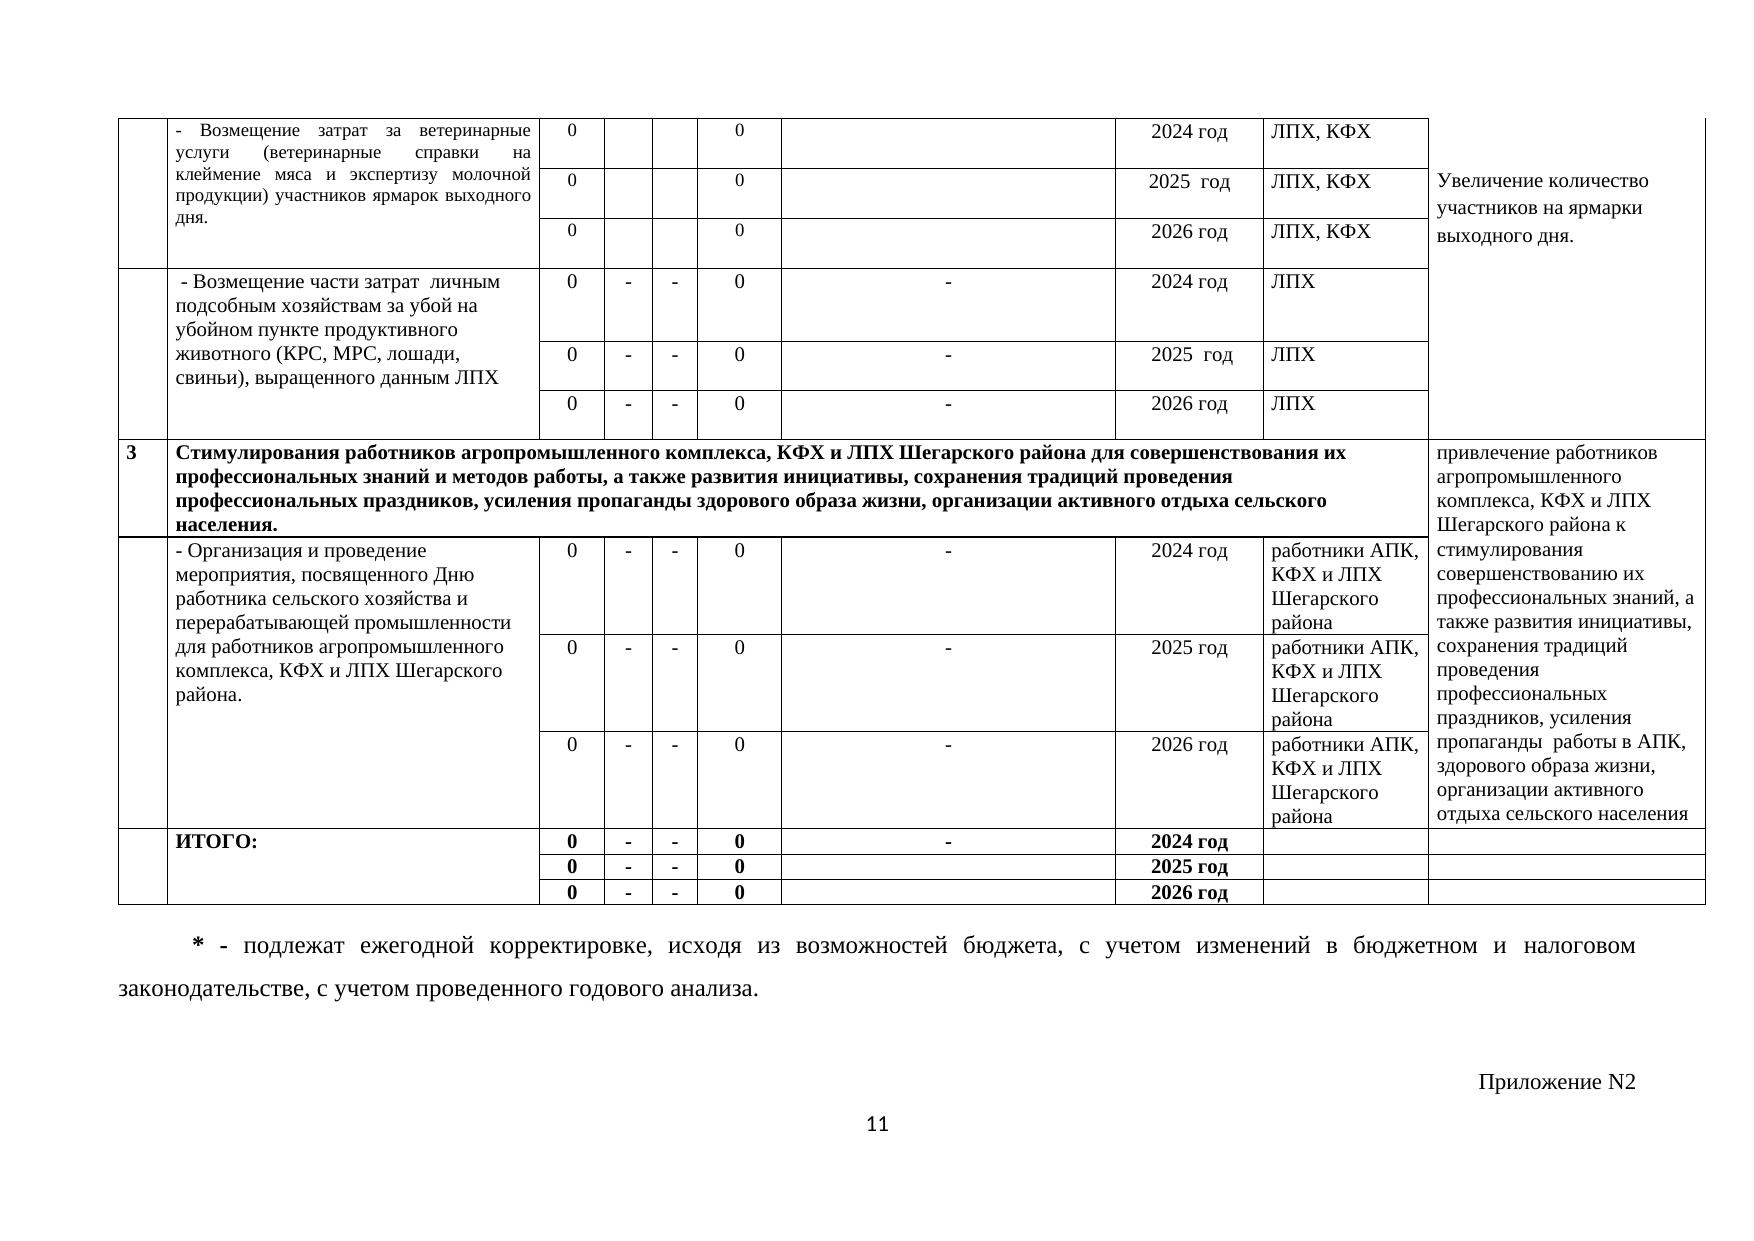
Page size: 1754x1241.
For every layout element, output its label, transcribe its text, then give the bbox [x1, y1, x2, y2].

table_cell - [653, 880, 697, 904]
table_cell 2026 год [1116, 880, 1263, 904]
table_cell [1264, 829, 1428, 853]
table_cell 2025 год [1116, 342, 1263, 390]
table_cell - [605, 855, 652, 878]
table_cell работники АПК, КФХ и ЛПХ Шегарского района [1264, 635, 1428, 731]
table_cell - Возмещение части затрат личным подсобным хозяйствам за убой на убойном пункте продуктивного животного (КРС, МРС, лошади, свиньи), выращенного данным ЛПХ [168, 269, 539, 439]
table_cell 0 [698, 219, 781, 268]
table_cell - [653, 342, 697, 390]
table_cell [782, 219, 1115, 268]
table_cell - [653, 269, 697, 341]
table_cell 2024 год [1116, 829, 1263, 853]
table_cell [1264, 880, 1428, 904]
table_cell - [653, 829, 697, 853]
table_cell 2026 год [1116, 219, 1263, 268]
table_cell - [605, 829, 652, 853]
table_cell 2024 год [1116, 119, 1263, 168]
table_cell 0 [540, 269, 604, 341]
table_cell - [605, 342, 652, 390]
table_cell 2024 год [1116, 538, 1263, 634]
table_cell 0 [698, 119, 781, 168]
text Приложение N2 [118, 1068, 1636, 1094]
table_cell 0 [540, 829, 604, 853]
table_cell Стимулирования работников агропромышленного комплекса, КФХ и ЛПХ Шегарского района для совершенствования их профессиональных знаний и методов работы, а также развития инициативы, сохранения традиций проведения профессиональных праздников, усиления пропаганды здорового образа жизни, организации активного отдыха сельского населения. [168, 440, 1428, 536]
table_cell Увеличение количество участников на ярмарки выходного дня. [1429, 118, 1705, 439]
table_cell ЛПХ, КФХ [1264, 119, 1428, 168]
table_cell ЛПХ [1264, 391, 1428, 439]
table_cell 0 [540, 538, 604, 634]
table_cell - [782, 635, 1115, 731]
table_cell работники АПК, КФХ и ЛПХ Шегарского района [1264, 732, 1428, 828]
table_cell [605, 119, 652, 168]
table_cell 2025 год [1116, 169, 1263, 218]
table_cell [119, 269, 167, 439]
table_cell 0 [698, 732, 781, 828]
table_cell [1264, 855, 1428, 878]
table_cell 0 [698, 342, 781, 390]
table_cell [653, 119, 697, 168]
table_cell ЛПХ, КФХ [1264, 219, 1428, 268]
table_cell [653, 219, 697, 268]
table_cell 0 [540, 732, 604, 828]
table_cell [119, 119, 167, 268]
table_cell 2026 год [1116, 732, 1263, 828]
table_cell 0 [540, 219, 604, 268]
table_cell [782, 119, 1115, 168]
table_cell 0 [540, 119, 604, 168]
table_cell [119, 538, 167, 828]
table_cell - Возмещение затрат за ветеринарные услуги (ветеринарные справки на клеймение мяса и экспертизу молочной продукции) участников ярмарок выходного дня. [168, 119, 539, 268]
table_cell 0 [540, 880, 604, 904]
table_cell [1429, 880, 1705, 904]
table_cell - [653, 855, 697, 878]
table_cell [782, 169, 1115, 218]
table_cell - [782, 269, 1115, 341]
table_cell [1429, 829, 1705, 853]
table_cell - [782, 391, 1115, 439]
table_cell - [653, 635, 697, 731]
table_cell 0 [698, 635, 781, 731]
table_cell 0 [698, 169, 781, 218]
table_cell ИТОГО: [168, 829, 539, 904]
table_cell [782, 880, 1115, 904]
table_cell 0 [698, 880, 781, 904]
table_cell - [653, 538, 697, 634]
table_cell - [605, 391, 652, 439]
table_cell - [653, 391, 697, 439]
table_cell - [782, 829, 1115, 853]
table_cell 3 [119, 440, 167, 536]
table_cell 0 [540, 391, 604, 439]
table_cell 0 [540, 635, 604, 731]
table_cell 0 [698, 829, 781, 853]
table_cell привлечение работников агропромышленного комплекса, КФХ и ЛПХ Шегарского района к стимулирования совершенствованию их профессиональных знаний, а также развития инициативы, сохранения традиций проведения профессиональных праздников, усиления пропаганды работы в АПК, здорового образа жизни, организации активного отдыха сельского населения [1429, 440, 1705, 828]
table_cell 2026 год [1116, 391, 1263, 439]
table_cell - [782, 732, 1115, 828]
table_cell 0 [540, 342, 604, 390]
table_cell 2024 год [1116, 269, 1263, 341]
table_cell 0 [698, 269, 781, 341]
table_cell [605, 169, 652, 218]
table_cell 0 [698, 538, 781, 634]
table_cell ЛПХ, КФХ [1264, 169, 1428, 218]
table_cell [119, 829, 167, 904]
table_cell 0 [540, 855, 604, 878]
table_cell - [605, 269, 652, 341]
table_cell [605, 219, 652, 268]
table_cell - [782, 342, 1115, 390]
table_cell - [605, 538, 652, 634]
table_cell работники АПК, КФХ и ЛПХ Шегарского района [1264, 538, 1428, 634]
text * - подлежат ежегодной корректировке, исходя из возможностей бюджета, с учетом изменений в бюджетном и налоговом законодательстве, с учетом проведенного годового анализа. [118, 930, 1636, 1002]
table_cell - [605, 880, 652, 904]
table_cell 2025 год [1116, 635, 1263, 731]
table_cell 0 [698, 855, 781, 878]
table_cell ЛПХ [1264, 269, 1428, 341]
table_cell [653, 169, 697, 218]
table_cell 0 [698, 391, 781, 439]
table_cell - [653, 732, 697, 828]
table_cell - [605, 635, 652, 731]
table_cell - [782, 538, 1115, 634]
table_cell 2025 год [1116, 855, 1263, 878]
table_cell [782, 855, 1115, 878]
table_cell - Организация и проведение мероприятия, посвященного Дню работника сельского хозяйства и перерабатывающей промышленности для работников агропромышленного комплекса, КФХ и ЛПХ Шегарского района. [168, 538, 539, 828]
table_cell 0 [540, 169, 604, 218]
table_cell [1429, 855, 1705, 878]
table_cell - [605, 732, 652, 828]
table_cell ЛПХ [1264, 342, 1428, 390]
